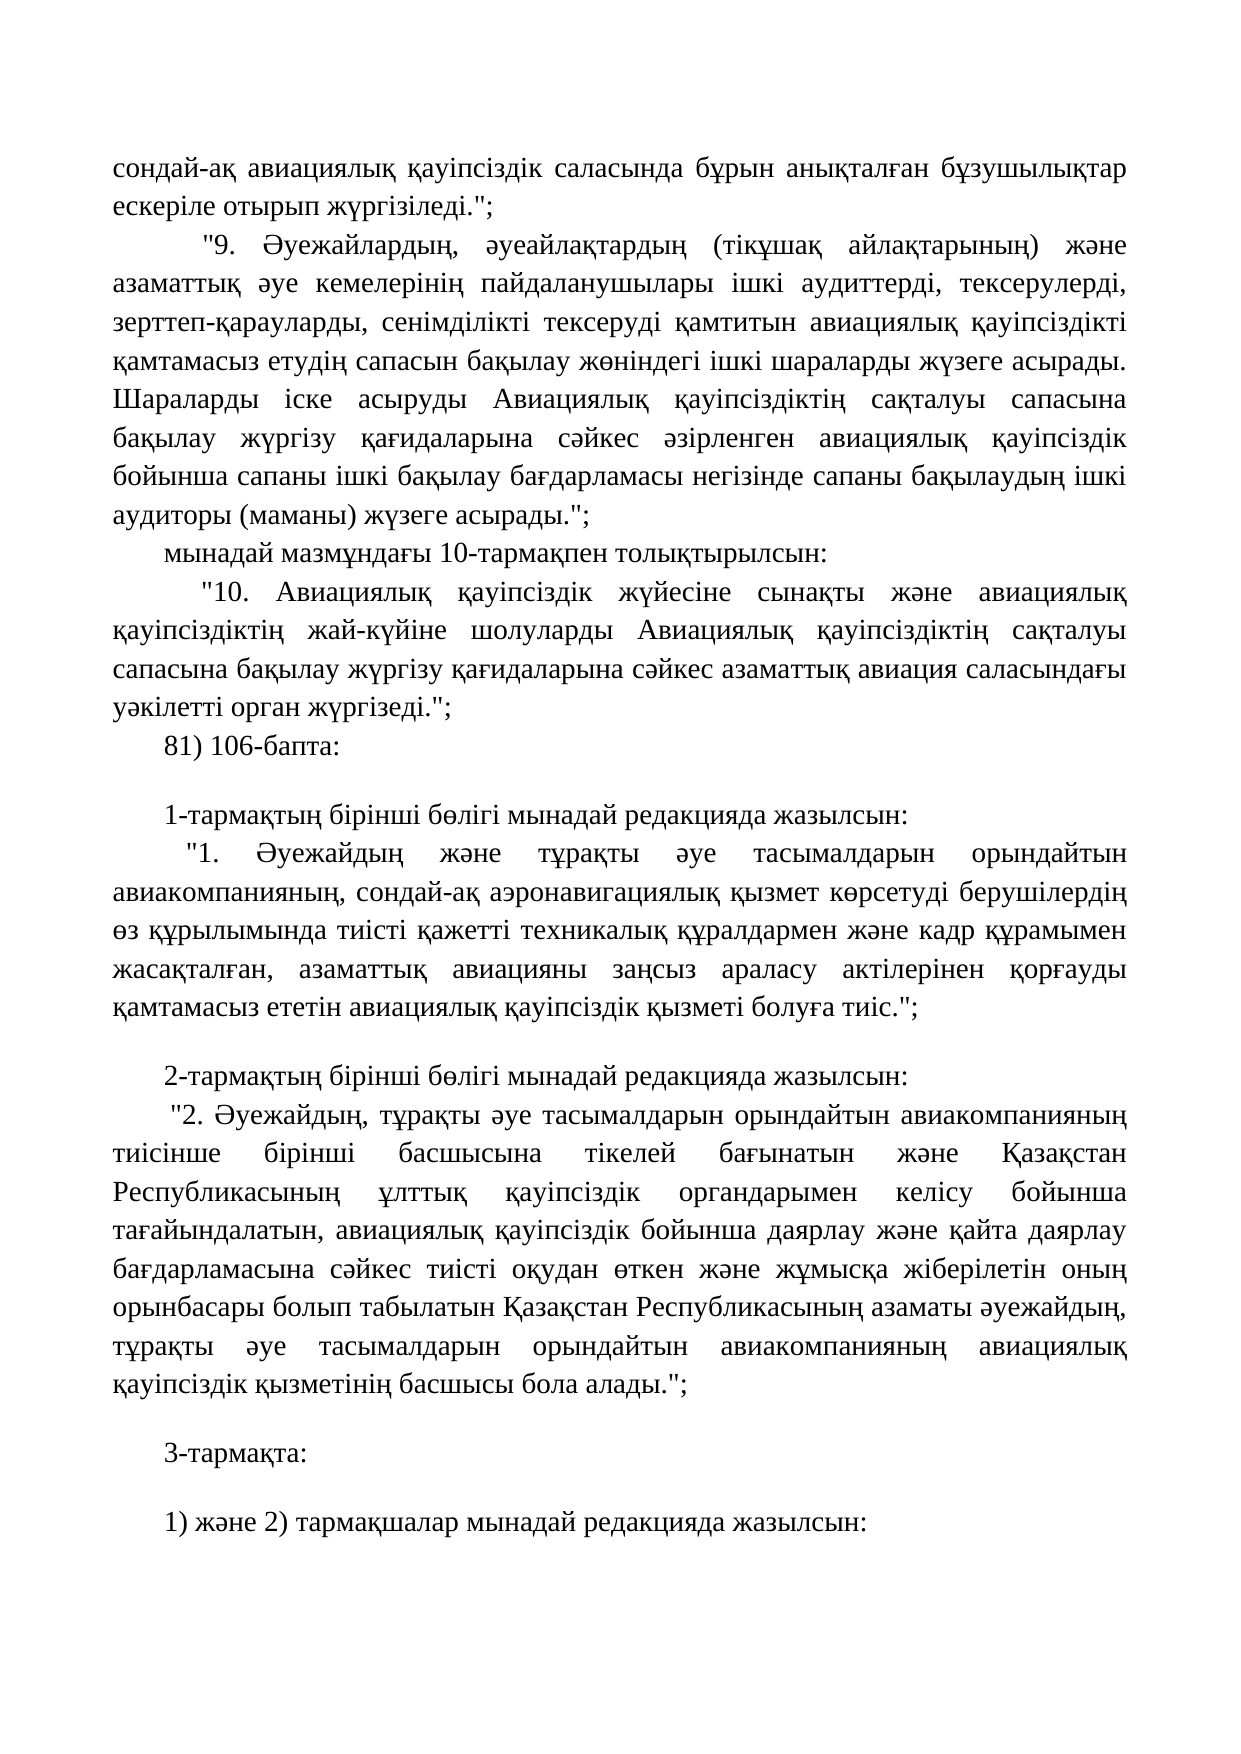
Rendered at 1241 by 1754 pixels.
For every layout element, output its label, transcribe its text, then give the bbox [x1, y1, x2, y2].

text 3-тармақта: [112, 1435, 1128, 1469]
text "1. Әуежайдың және тұрақты әуе тасымалдарын орындайтын авиакомпанияның, сондай-ақ аэронавигациялық қызмет көрсетуді берушілердің өз құрылымында тиісті қажетті техникалық құралдармен және кадр құрамымен жасақталған, азаматтық авиацияны заңсыз араласу актілерінен қорғауды қамтамасыз ететін авиациялық қауіпсіздік қызметі болуға тиіс."; [112, 835, 1128, 1023]
text 1) және 2) тармақшалар мынадай редакцияда жазылсын: [112, 1504, 1128, 1538]
text мынадай мазмұндағы 10-тармақпен толықтырылсын: [112, 535, 1128, 569]
text "10. Авиациялық қауіпсіздік жүйесіне сынақты және авиациялық қауіпсіздіктің жай-күйіне шолуларды Авиациялық қауіпсіздіктің сақталуы сапасына бақылау жүргізу қағидаларына сәйкес азаматтық авиация саласындағы уәкілетті орган жүргізеді."; [112, 574, 1128, 723]
text 1-тармақтың бірінші бөлігі мынадай редакцияда жазылсын: [112, 797, 1128, 830]
text "9. Әуежайлардың, әуеайлақтардың (тікұшақ айлақтарының) және азаматтық әуе кемелерінің пайдаланушылары ішкі аудиттерді, тексерулерді, зерттеп-қарауларды, сенімділікті тексеруді қамтитын авиациялық қауіпсіздікті қамтамасыз етудің сапасын бақылау жөніндегі ішкі шараларды жүзеге асырады. Шараларды іске асыруды Авиациялық қауіпсіздіктің сақталуы сапасына бақылау жүргізу қағидаларына сәйкес әзірленген авиациялық қауіпсіздік бойынша сапаны ішкі бақылау бағдарламасы негізінде сапаны бақылаудың ішкі аудиторы (маманы) жүзеге асырады."; [112, 227, 1128, 530]
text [112, 150, 1128, 222]
text "2. Әуежайдың, тұрақты әуе тасымалдарын орындайтын авиакомпанияның тиісінше бірінші басшысына тікелей бағынатын және Қазақстан Республикасының ұлттық қауіпсіздік органдарымен келісу бойынша тағайындалатын, авиациялық қауіпсіздік бойынша даярлау және қайта даярлау бағдарламасына сәйкес тиісті оқудан өткен және жұмысқа жіберілетін оның орынбасары болып табылатын Қазақстан Республикасының азаматы әуежайдың, тұрақты әуе тасымалдарын орындайтын авиакомпанияның авиациялық қауіпсіздік қызметінің басшысы бола алады."; [112, 1097, 1128, 1400]
text 81) 106-бапта: [112, 728, 1128, 762]
text 2-тармақтың бірінші бөлігі мынадай редакцияда жазылсын: [112, 1058, 1128, 1092]
